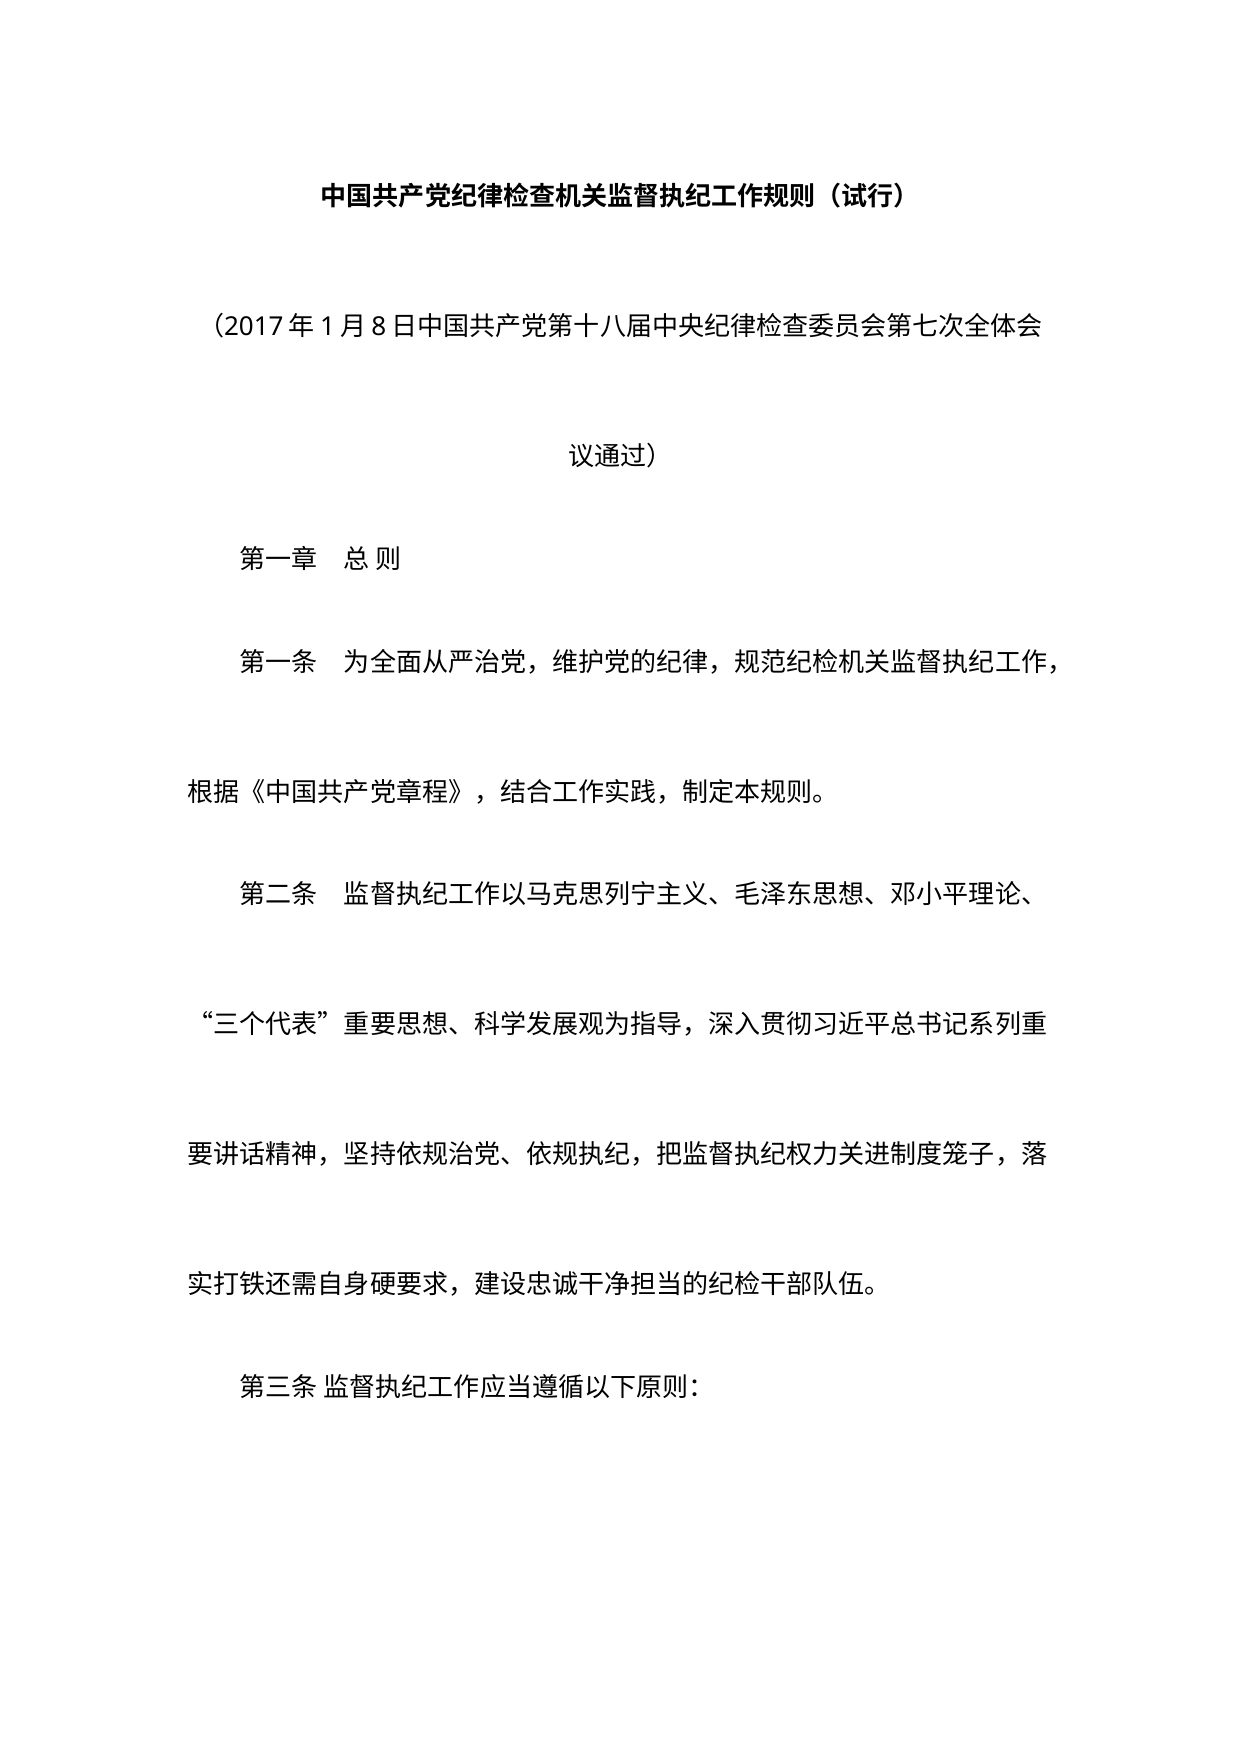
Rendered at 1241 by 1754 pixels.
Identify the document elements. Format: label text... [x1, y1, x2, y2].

text 第三条 监督执纪工作应当遵循以下原则： [187, 1353, 1053, 1418]
text 第二条 监督执纪工作以马克思列宁主义、毛泽东思想、邓小平理论、“三个代表”重要思想、科学发展观为指导，深入贯彻习近平总书记系列重要讲话精神，坚持依规治党、依规执纪，把监督执纪权力关进制度笼子，落实打铁还需自身硬要求，建设忠诚干净担当的纪检干部队伍。 [187, 860, 1053, 1315]
text 中国共产党纪律检查机关监督执纪工作规则（试行） （2017年1月8日中国共产党第十八届中央纪律检查委员会第七次全体会议通过） [187, 162, 1053, 487]
text 第一章 总 则 [187, 525, 1053, 590]
text 第一条 为全面从严治党，维护党的纪律，规范纪检机关监督执纪工作，根据《中国共产党章程》，结合工作实践，制定本规则。 [187, 627, 1053, 822]
